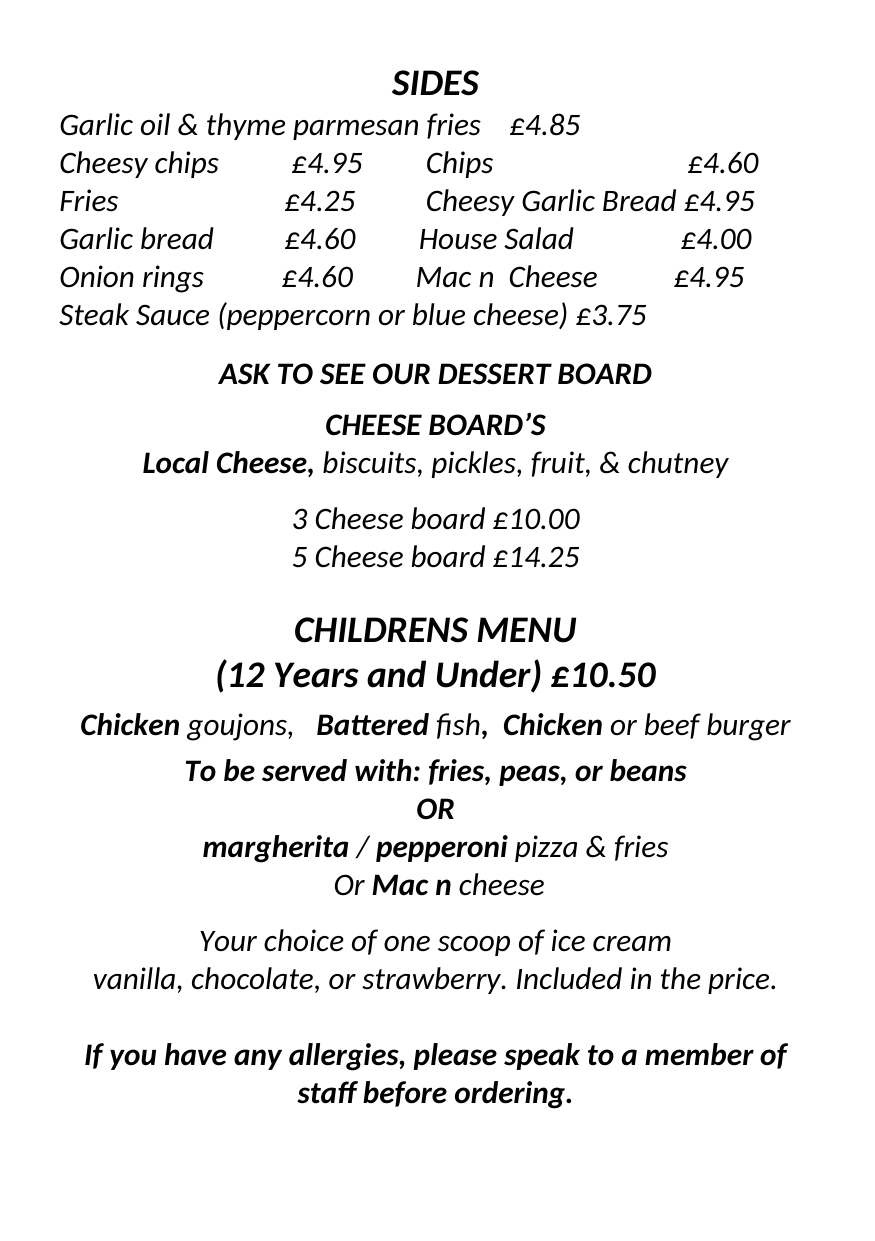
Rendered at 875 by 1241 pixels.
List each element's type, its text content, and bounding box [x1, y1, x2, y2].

text vanilla, chocolate, or strawberry. Included in the price. [59, 959, 815, 997]
text (12 Years and Under) £10.50 [59, 651, 815, 697]
text Chicken goujons, Battered fish, Chicken or beef burger [59, 705, 815, 743]
text If you have any allergies, please speak to a member of staff before ordering. [59, 1035, 815, 1112]
text To be served with: fries, peas, or beans [59, 751, 815, 789]
text Onion rings £4.60 Mac n Cheese £4.95 [59, 257, 815, 296]
text OR [59, 789, 815, 827]
text SIDES [59, 59, 815, 105]
text Local Cheese, biscuits, pickles, fruit, & chutney [59, 443, 815, 481]
text Your choice of one scoop of ice cream [59, 921, 815, 959]
text Steak Sauce (peppercorn or blue cheese) £3.75 [59, 296, 815, 334]
text Garlic bread £4.60 House Salad £4.00 [59, 219, 815, 257]
text CHILDRENS MENU [59, 606, 815, 651]
text 5 Cheese board £14.25 [59, 537, 815, 575]
text margherita / pepperoni pizza & fries [59, 827, 815, 865]
text Cheesy chips £4.95 Chips £4.60 [59, 143, 815, 181]
text Or Mac n cheese [59, 865, 815, 903]
text Garlic oil & thyme parmesan fries £4.85 [59, 105, 815, 143]
text Fries £4.25 Cheesy Garlic Bread £4.95 [59, 181, 815, 219]
text 3 Cheese board £10.00 [59, 499, 815, 537]
text CHEESE BOARD’S [59, 405, 815, 443]
text ASK TO SEE OUR DESSERT BOARD [59, 354, 815, 392]
